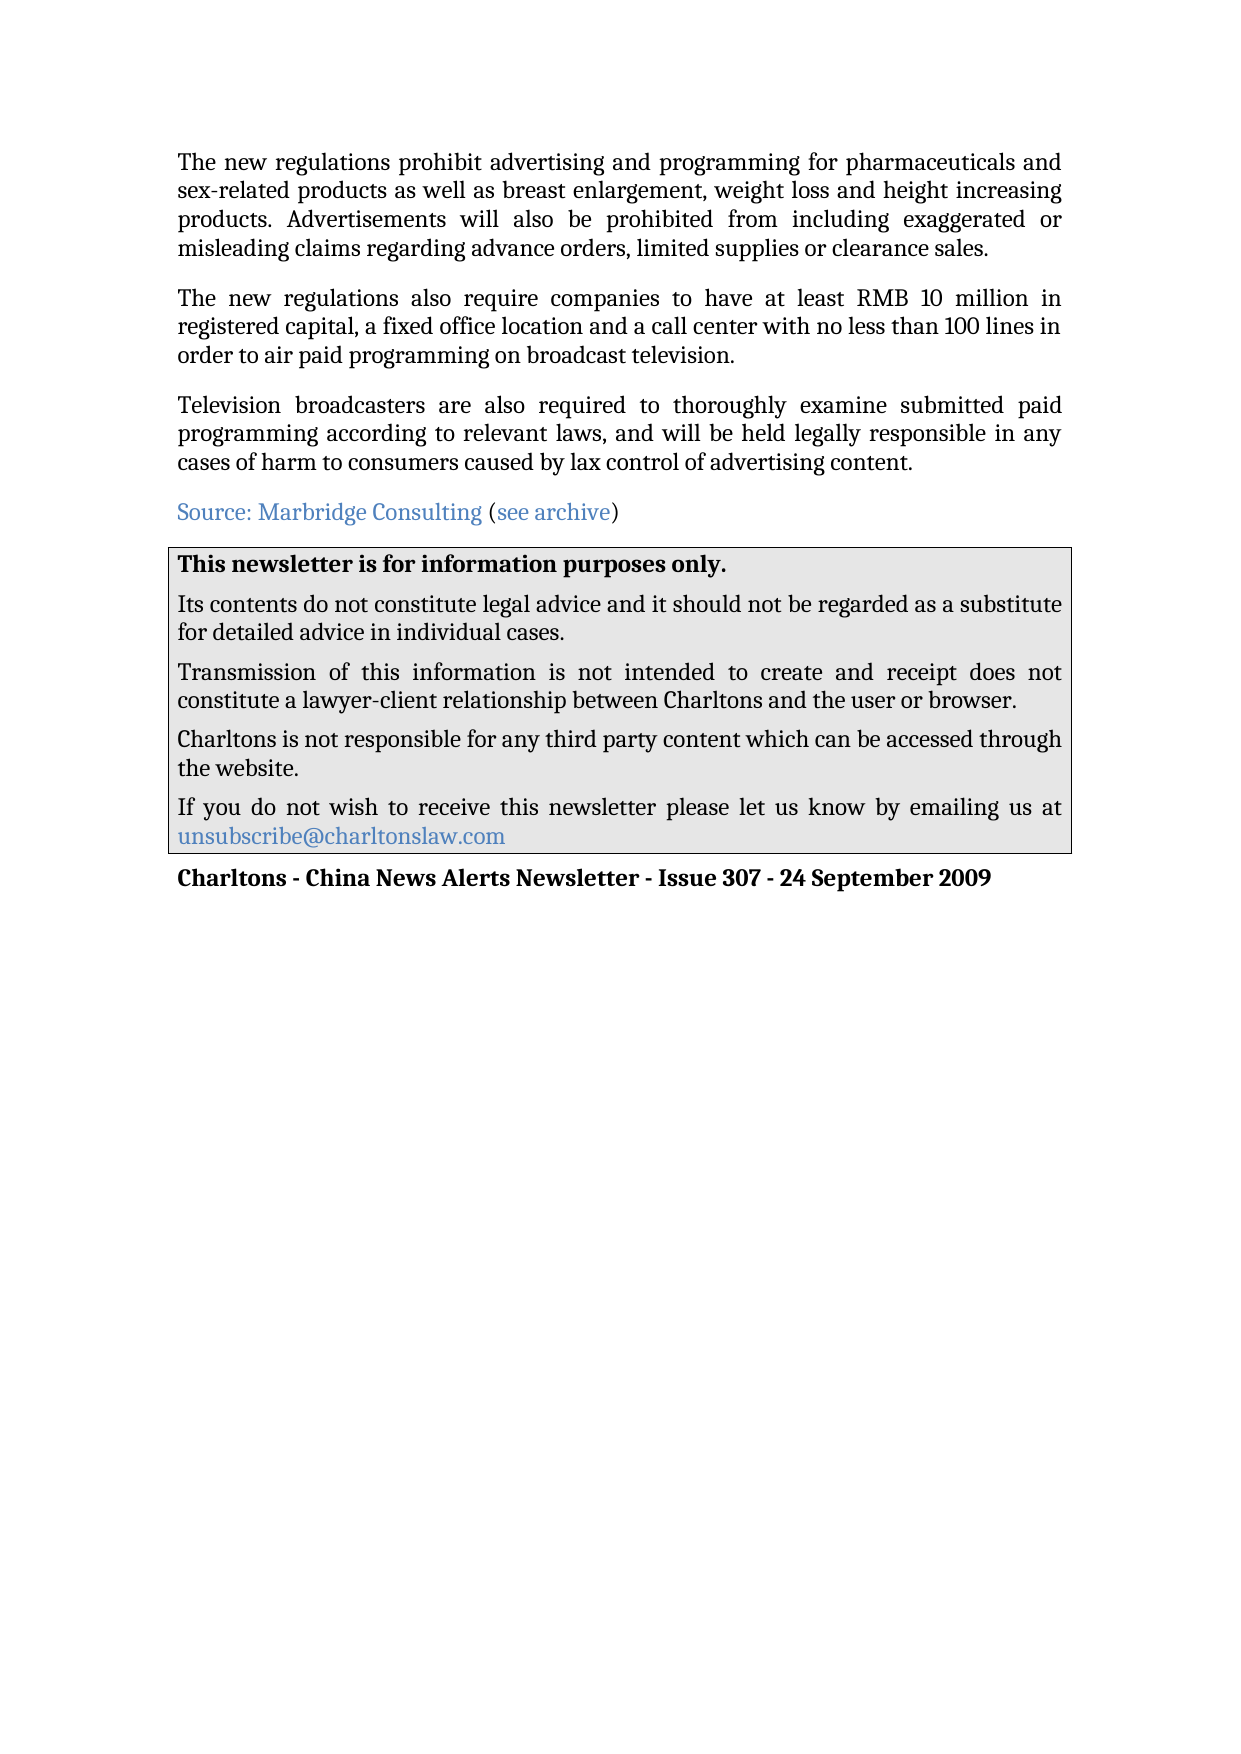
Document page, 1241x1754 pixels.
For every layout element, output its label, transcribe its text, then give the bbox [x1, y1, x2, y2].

text The new regulations prohibit advertising and programming for pharmaceuticals and sex-related products as well as breast enlargement, weight loss and height increasing products. Advertisements will also be prohibited from including exaggerated or misleading claims regarding advance orders, limited supplies or clearance sales. [177, 148, 1063, 263]
text Transmission of this information is not intended to create and receipt does not constitute a lawyer-client relationship between Charltons and the user or browser. [169, 654, 1071, 715]
text Television broadcasters are also required to thoroughly examine submitted paid programming according to relevant laws, and will be held legally responsible in any cases of harm to consumers caused by lax control of advertising content. [177, 391, 1063, 477]
text Source: Marbridge Consulting (see archive) [177, 498, 1063, 526]
text Its contents do not constitute legal advice and it should not be regarded as a substitute for detailed advice in individual cases. [169, 586, 1071, 647]
text This newsletter is for information purposes only. [169, 548, 1071, 579]
text If you do not wish to receive this newsletter please let us know by emailing us at unsubscribe@charltonslaw.com [169, 790, 1071, 853]
text Charltons - China News Alerts Newsletter - Issue 307 - 24 September 2009 [177, 864, 1063, 893]
text The new regulations also require companies to have at least RMB 10 million in registered capital, a fixed office location and a call center with no less than 100 lines in order to air paid programming on broadcast television. [177, 283, 1063, 370]
text Charltons is not responsible for any third party content which can be accessed through the website. [169, 722, 1071, 783]
